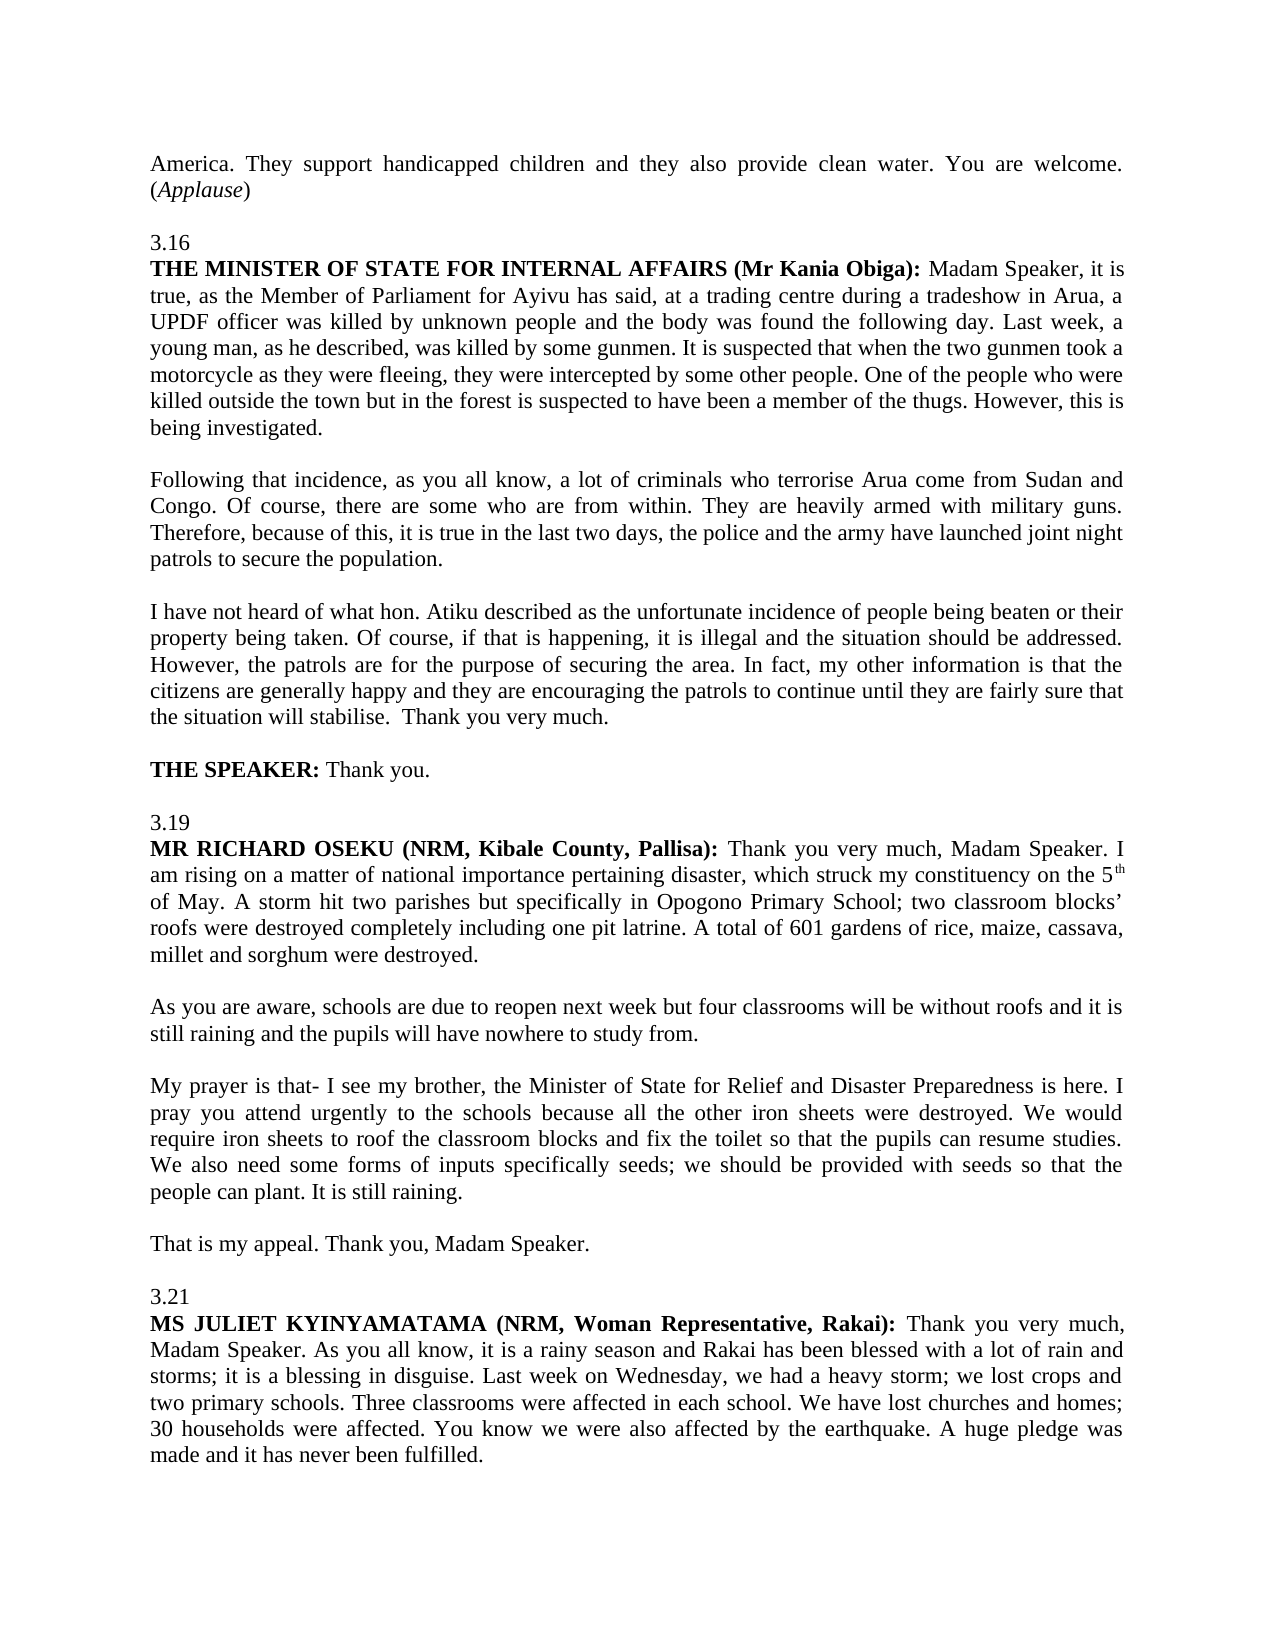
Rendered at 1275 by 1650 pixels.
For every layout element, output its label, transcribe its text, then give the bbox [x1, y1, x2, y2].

text I have not heard of what hon. Atiku described as the unfortunate incidence of people being beaten or their property being taken. Of course, if that is happening, it is illegal and the situation should be addressed. However, the patrols are for the purpose of securing the area. In fact, my other information is that the citizens are generally happy and they are encouraging the patrols to continue until they are fairly sure that the situation will stabilise. Thank you very much. [150, 598, 1125, 730]
text 3.19 [150, 809, 1125, 835]
text THE SPEAKER: Thank you. [150, 756, 1125, 782]
text As you are aware, schools are due to reopen next week but four classrooms will be without roofs and it is still raining and the pupils will have nowhere to study from. [150, 993, 1125, 1046]
text THE MINISTER OF STATE FOR INTERNAL AFFAIRS (Mr Kania Obiga): Madam Speaker, it is true, as the Member of Parliament for Ayivu has said, at a trading centre during a tradeshow in Arua, a UPDF officer was killed by unknown people and the body was found the following day. Last week, a young man, as he described, was killed by some gunmen. It is suspected that when the two gunmen took a motorcycle as they were fleeing, they were intercepted by some other people. One of the people who were killed outside the town but in the forest is suspected to have been a member of the thugs. However, this is being investigated. [150, 255, 1125, 440]
text MR RICHARD OSEKU (NRM, Kibale County, Pallisa): Thank you very much, Madam Speaker. I am rising on a matter of national importance pertaining disaster, which struck my constituency on the 5th of May. A storm hit two parishes but specifically in Opogono Primary School; two classroom blocks’ roofs were destroyed completely including one pit latrine. A total of 601 gardens of rice, maize, cassava, millet and sorghum were destroyed. [150, 835, 1125, 967]
text 3.16 [150, 229, 1125, 255]
text That is my appeal. Thank you, Madam Speaker. [150, 1231, 1125, 1257]
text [150, 150, 1125, 203]
text My prayer is that- I see my brother, the Minister of State for Relief and Disaster Preparedness is here. I pray you attend urgently to the schools because all the other iron sheets were destroyed. We would require iron sheets to roof the classroom blocks and fix the toilet so that the pupils can resume studies. We also need some forms of inputs specifically seeds; we should be provided with seeds so that the people can plant. It is still raining. [150, 1072, 1125, 1204]
text MS JULIET KYINYAMATAMA (NRM, Woman Representative, Rakai): Thank you very much, Madam Speaker. As you all know, it is a rainy season and Rakai has been blessed with a lot of rain and storms; it is a blessing in disguise. Last week on Wednesday, we had a heavy storm; we lost crops and two primary schools. Three classrooms were affected in each school. We have lost churches and homes; 30 households were affected. You know we were also affected by the earthquake. A huge pledge was made and it has never been fulfilled. [150, 1309, 1125, 1468]
text Following that incidence, as you all know, a lot of criminals who terrorise Arua come from Sudan and Congo. Of course, there are some who are from within. They are heavily armed with military guns. Therefore, because of this, it is true in the last two days, the police and the army have launched joint night patrols to secure the population. [150, 466, 1125, 572]
text 3.21 [150, 1283, 1125, 1309]
